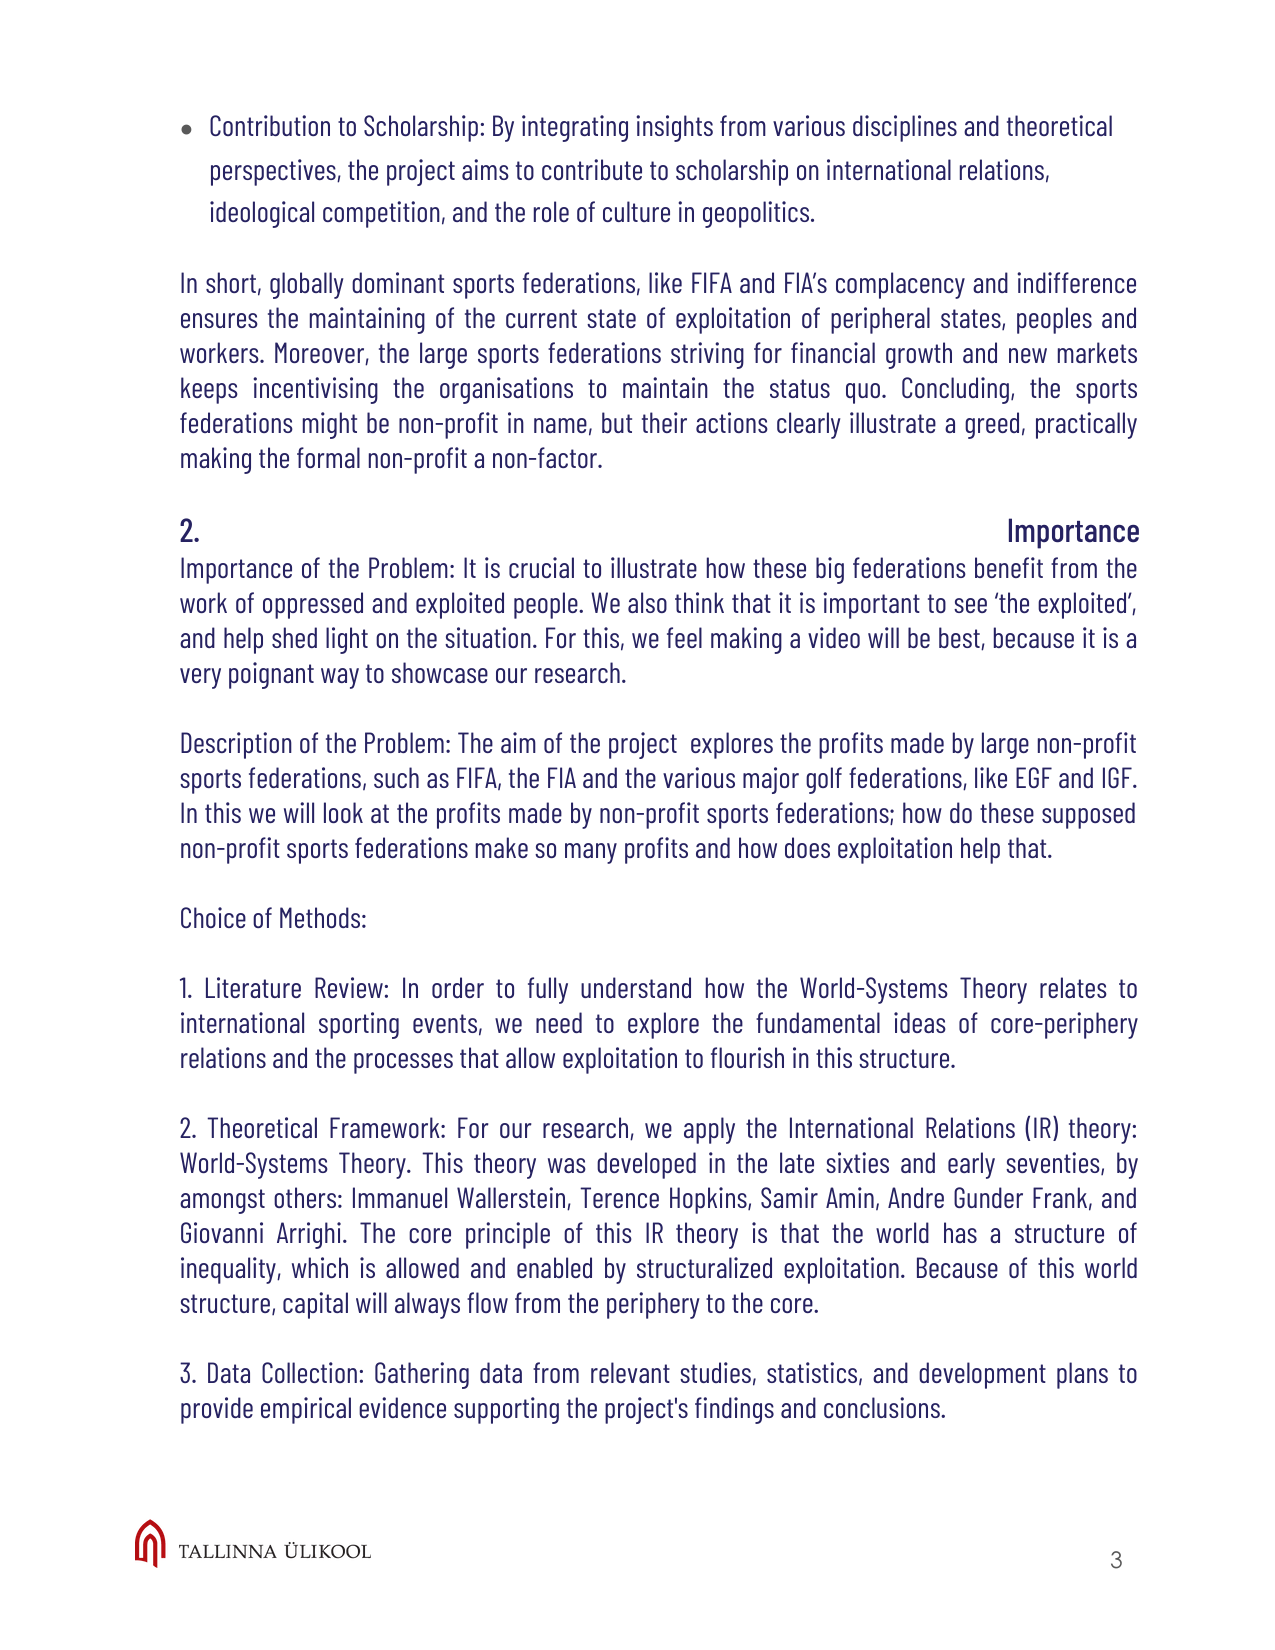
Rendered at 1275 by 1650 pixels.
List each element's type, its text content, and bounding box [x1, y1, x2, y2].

text 1. Literature Review: In order to fully understand how the World-Systems Theory relates to international sporting events, we need to explore the fundamental ideas of core-periphery relations and the processes that allow exploitation to flourish in this structure. [179, 969, 1140, 1074]
text 2. Importance Importance of the Problem: It is crucial to illustrate how these big federations benefit from the work of oppressed and exploited people. We also think that it is important to see ‘the exploited’, and help shed light on the situation. For this, we feel making a video will be best, because it is a very poignant way to showcase our research. [179, 509, 1140, 689]
text Description of the Problem: The aim of the project explores the profits made by large non-profit sports federations, such as FIFA, the FIA and the various major golf federations, like EGF and IGF. In this we will look at the profits made by non-profit sports federations; how do these supposed non-profit sports federations make so many profits and how does exploitation help that. [179, 724, 1140, 864]
text 2. Theoretical Framework: For our research, we apply the International Relations (IR) theory: World-Systems Theory. This theory was developed in the late sixties and early seventies, by amongst others: Immanuel Wallerstein, Terence Hopkins, Samir Amin, Andre Gunder Frank, and Giovanni Arrighi. The core principle of this IR theory is that the world has a structure of inequality, which is allowed and enabled by structuralized exploitation. Because of this world structure, capital will always flow from the periphery to the core. [179, 1109, 1140, 1319]
list Contribution to Scholarship: By integrating insights from various disciplines and theoretical perspectives, the project aims to contribute to scholarship on international relations, ideological competition, and the role of culture in geopolitics. [179, 108, 1140, 228]
text In short, globally dominant sports federations, like FIFA and FIA’s complacency and indifference ensures the maintaining of the current state of exploitation of peripheral states, peoples and workers. Moreover, the large sports federations striving for financial growth and new markets keeps incentivising the organisations to maintain the status quo. Concluding, the sports federations might be non-profit in name, but their actions clearly illustrate a greed, practically making the formal non-profit a non-factor. [179, 264, 1140, 474]
picture [135, 1519, 371, 1568]
text Choice of Methods: [179, 899, 1140, 934]
text 3. Data Collection: Gathering data from relevant studies, statistics, and development plans to provide empirical evidence supporting the project's findings and conclusions. [179, 1354, 1140, 1424]
